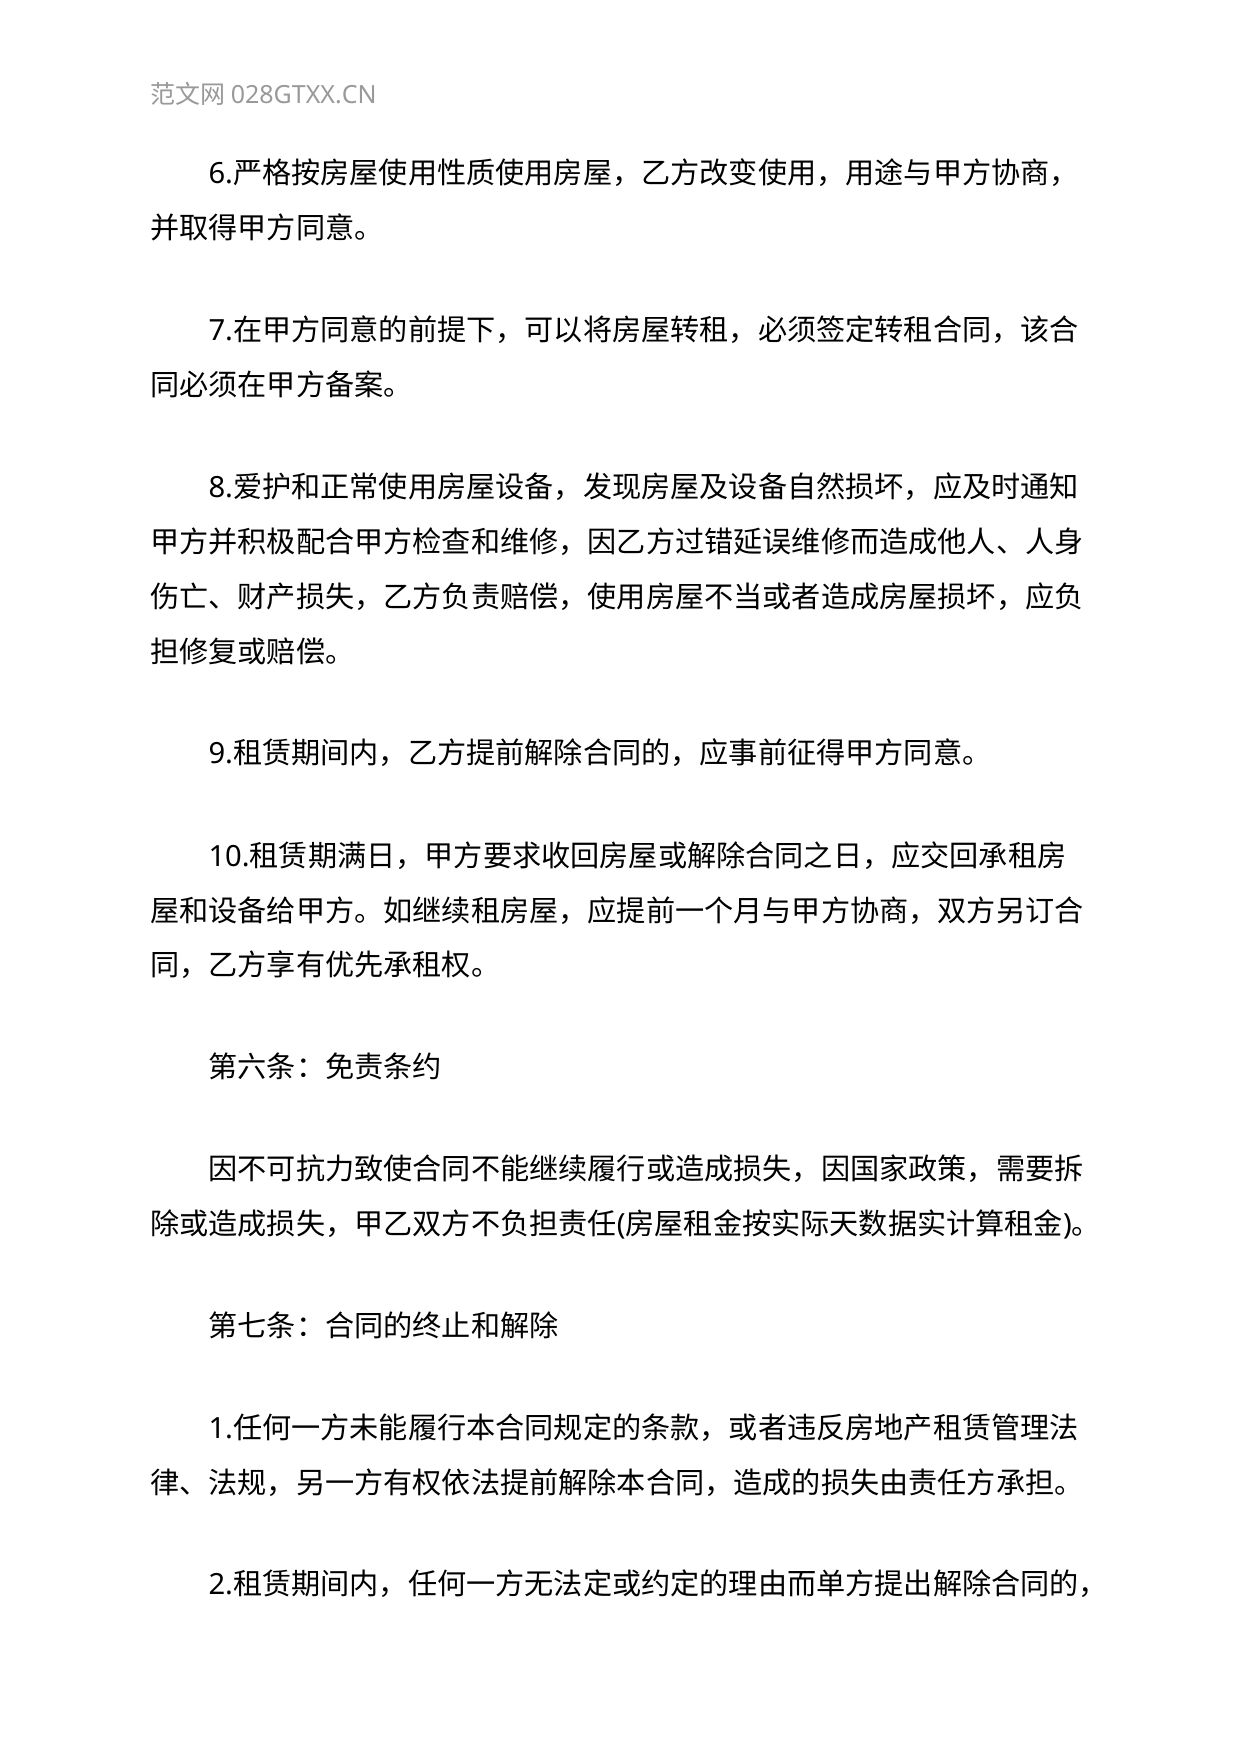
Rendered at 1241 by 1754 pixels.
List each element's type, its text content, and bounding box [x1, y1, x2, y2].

text 第七条：合同的终止和解除 [150, 1302, 1090, 1345]
text 7.在甲方同意的前提下，可以将房屋转租，必须签定转租合同，该合同必须在甲方备案。 [150, 307, 1090, 404]
text 6.严格按房屋使用性质使用房屋，乙方改变使用，用途与甲方协商，并取得甲方同意。 [150, 150, 1090, 247]
text 第六条：免责条约 [150, 1044, 1090, 1086]
text 10.租赁期满日，甲方要求收回房屋或解除合同之日，应交回承租房屋和设备给甲方。如继续租房屋，应提前一个月与甲方协商，双方另订合同，乙方享有优先承租权。 [150, 832, 1090, 984]
text 9.租赁期间内，乙方提前解除合同的，应事前征得甲方同意。 [150, 730, 1090, 772]
text 因不可抗力致使合同不能继续履行或造成损失，因国家政策，需要拆除或造成损失，甲乙双方不负担责任(房屋租金按实际天数据实计算租金)。 [150, 1146, 1090, 1243]
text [150, 1561, 1090, 1603]
text 1.任何一方未能履行本合同规定的条款，或者违反房地产租赁管理法律、法规，另一方有权依法提前解除本合同，造成的损失由责任方承担。 [150, 1404, 1090, 1501]
text 8.爱护和正常使用房屋设备，发现房屋及设备自然损坏，应及时通知甲方并积极配合甲方检查和维修，因乙方过错延误维修而造成他人、人身伤亡、财产损失，乙方负责赔偿，使用房屋不当或者造成房屋损坏，应负担修复或赔偿。 [150, 463, 1090, 671]
